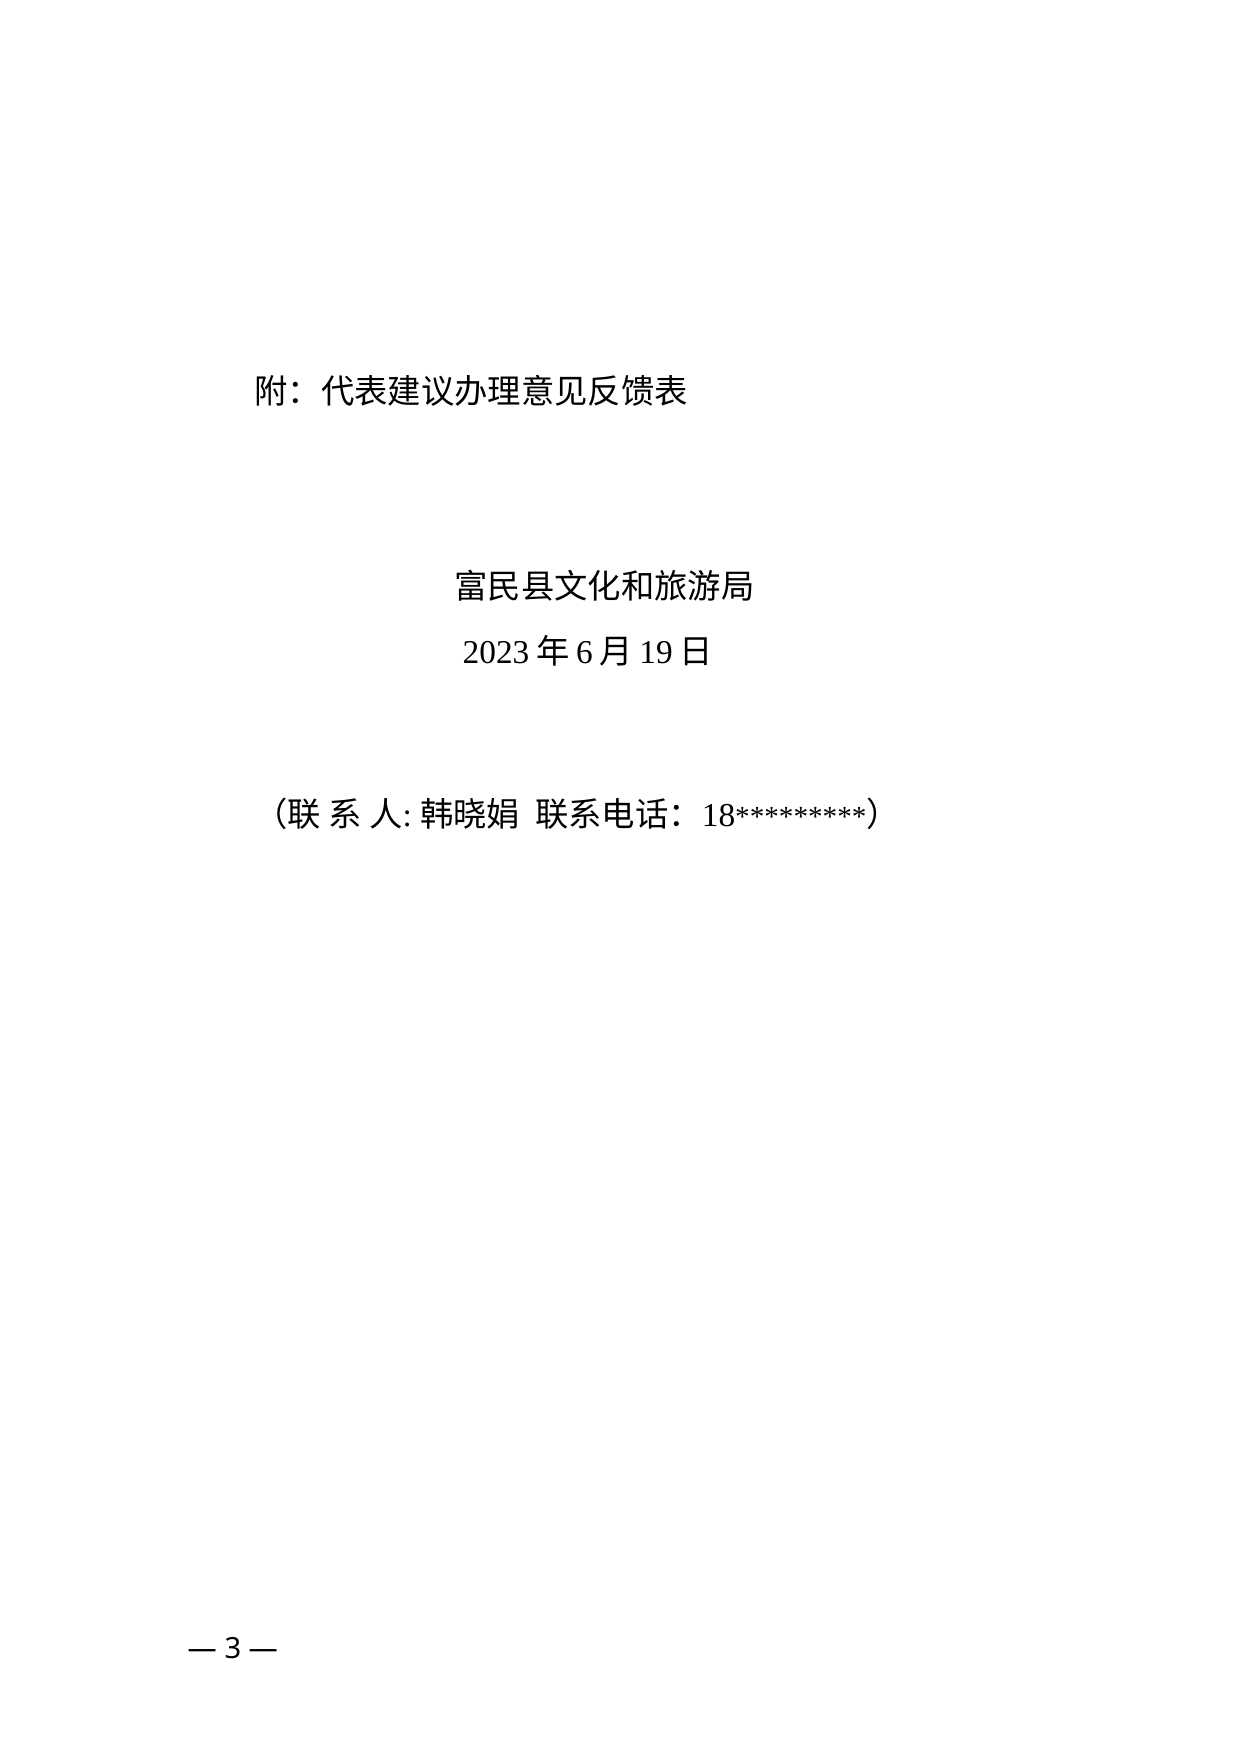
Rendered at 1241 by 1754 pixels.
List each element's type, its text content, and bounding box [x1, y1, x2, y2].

text （联 系 人: 韩晓娟 联系电话：18*********） [187, 779, 1053, 844]
text 附：代表建议办理意见反馈表 [187, 357, 1053, 422]
text 2023年6月19日 [187, 617, 1053, 682]
text 富民县文化和旅游局 [187, 552, 1053, 617]
